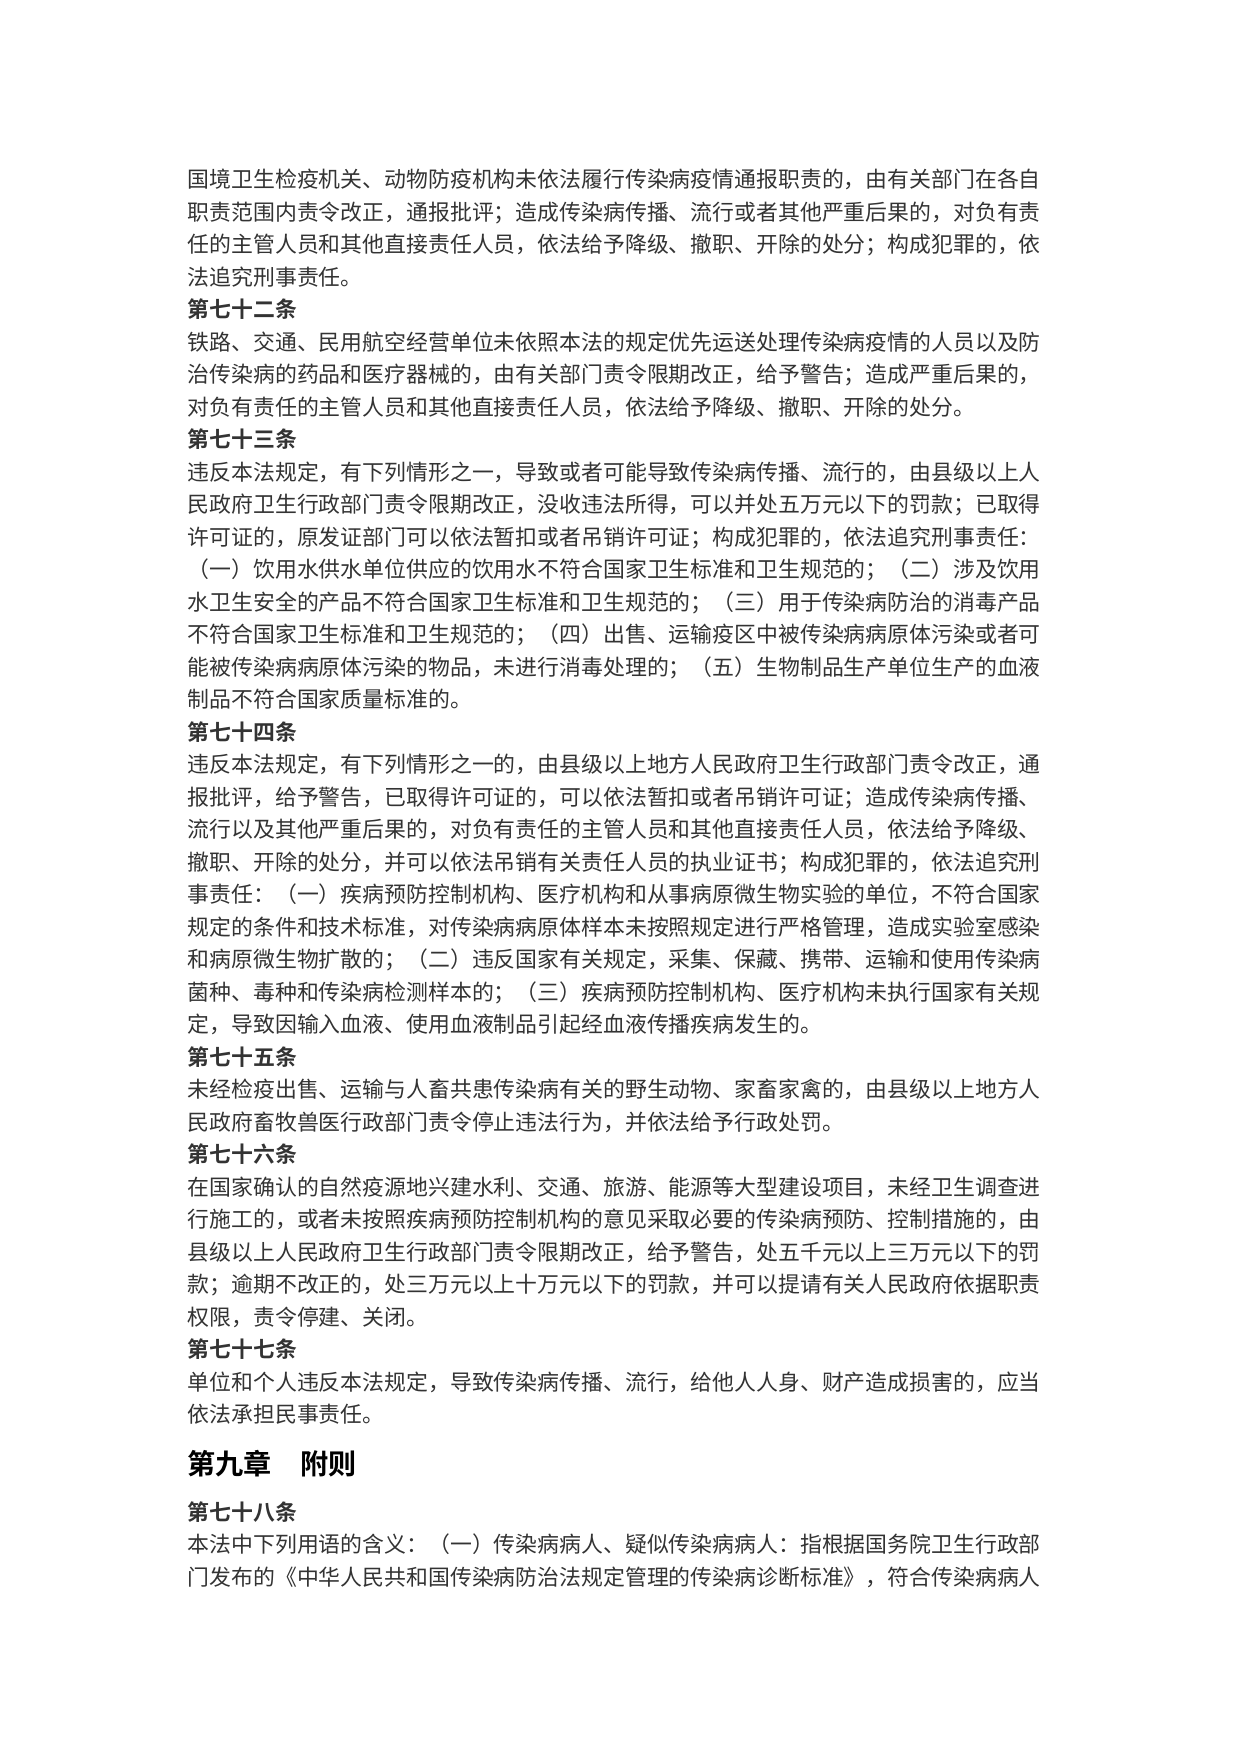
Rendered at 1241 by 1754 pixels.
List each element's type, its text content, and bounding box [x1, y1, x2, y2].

text 违反本法规定，有下列情形之一，导致或者可能导致传染病传播、流行的，由县级以上人民政府卫生行政部门责令限期改正，没收违法所得，可以并处五万元以下的罚款；已取得许可证的，原发证部门可以依法暂扣或者吊销许可证；构成犯罪的，依法追究刑事责任：（一）饮用水供水单位供应的饮用水不符合国家卫生标准和卫生规范的；（二）涉及饮用水卫生安全的产品不符合国家卫生标准和卫生规范的；（三）用于传染病防治的消毒产品不符合国家卫生标准和卫生规范的；（四）出售、运输疫区中被传染病病原体污染或者可能被传染病病原体污染的物品，未进行消毒处理的；（五）生物制品生产单位生产的血液制品不符合国家质量标准的。 [187, 454, 1053, 714]
text 第七十五条 [187, 1039, 1053, 1072]
text 第七十三条 [187, 422, 1053, 454]
text 第七十七条 [187, 1332, 1053, 1364]
text 在国家确认的自然疫源地兴建水利、交通、旅游、能源等大型建设项目，未经卫生调查进行施工的，或者未按照疾病预防控制机构的意见采取必要的传染病预防、控制措施的，由县级以上人民政府卫生行政部门责令限期改正，给予警告，处五千元以上三万元以下的罚款；逾期不改正的，处三万元以上十万元以下的罚款，并可以提请有关人民政府依据职责权限，责令停建、关闭。 [187, 1169, 1053, 1332]
text 国境卫生检疫机关、动物防疫机构未依法履行传染病疫情通报职责的，由有关部门在各自职责范围内责令改正，通报批评；造成传染病传播、流行或者其他严重后果的，对负有责任的主管人员和其他直接责任人员，依法给予降级、撤职、开除的处分；构成犯罪的，依法追究刑事责任。 [187, 162, 1053, 292]
text 违反本法规定，有下列情形之一的，由县级以上地方人民政府卫生行政部门责令改正，通报批评，给予警告，已取得许可证的，可以依法暂扣或者吊销许可证；造成传染病传播、流行以及其他严重后果的，对负有责任的主管人员和其他直接责任人员，依法给予降级、撤职、开除的处分，并可以依法吊销有关责任人员的执业证书；构成犯罪的，依法追究刑事责任：（一）疾病预防控制机构、医疗机构和从事病原微生物实验的单位，不符合国家规定的条件和技术标准，对传染病病原体样本未按照规定进行严格管理，造成实验室感染和病原微生物扩散的；（二）违反国家有关规定，采集、保藏、携带、运输和使用传染病菌种、毒种和传染病检测样本的；（三）疾病预防控制机构、医疗机构未执行国家有关规定，导致因输入血液、使用血液制品引起经血液传播疾病发生的。 [187, 747, 1053, 1039]
text 第七十二条 [187, 292, 1053, 324]
text 单位和个人违反本法规定，导致传染病传播、流行，给他人人身、财产造成损害的，应当依法承担民事责任。 [187, 1364, 1053, 1429]
text 未经检疫出售、运输与人畜共患传染病有关的野生动物、家畜家禽的，由县级以上地方人民政府畜牧兽医行政部门责令停止违法行为，并依法给予行政处罚。 [187, 1072, 1053, 1137]
text 铁路、交通、民用航空经营单位未依照本法的规定优先运送处理传染病疫情的人员以及防治传染病的药品和医疗器械的，由有关部门责令限期改正，给予警告；造成严重后果的，对负有责任的主管人员和其他直接责任人员，依法给予降级、撤职、开除的处分。 [187, 324, 1053, 422]
text 第九章 附则 [187, 1429, 1053, 1494]
text 第七十八条 [187, 1494, 1053, 1527]
text 第七十四条 [187, 714, 1053, 747]
text 第七十六条 [187, 1137, 1053, 1169]
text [187, 1527, 1053, 1592]
